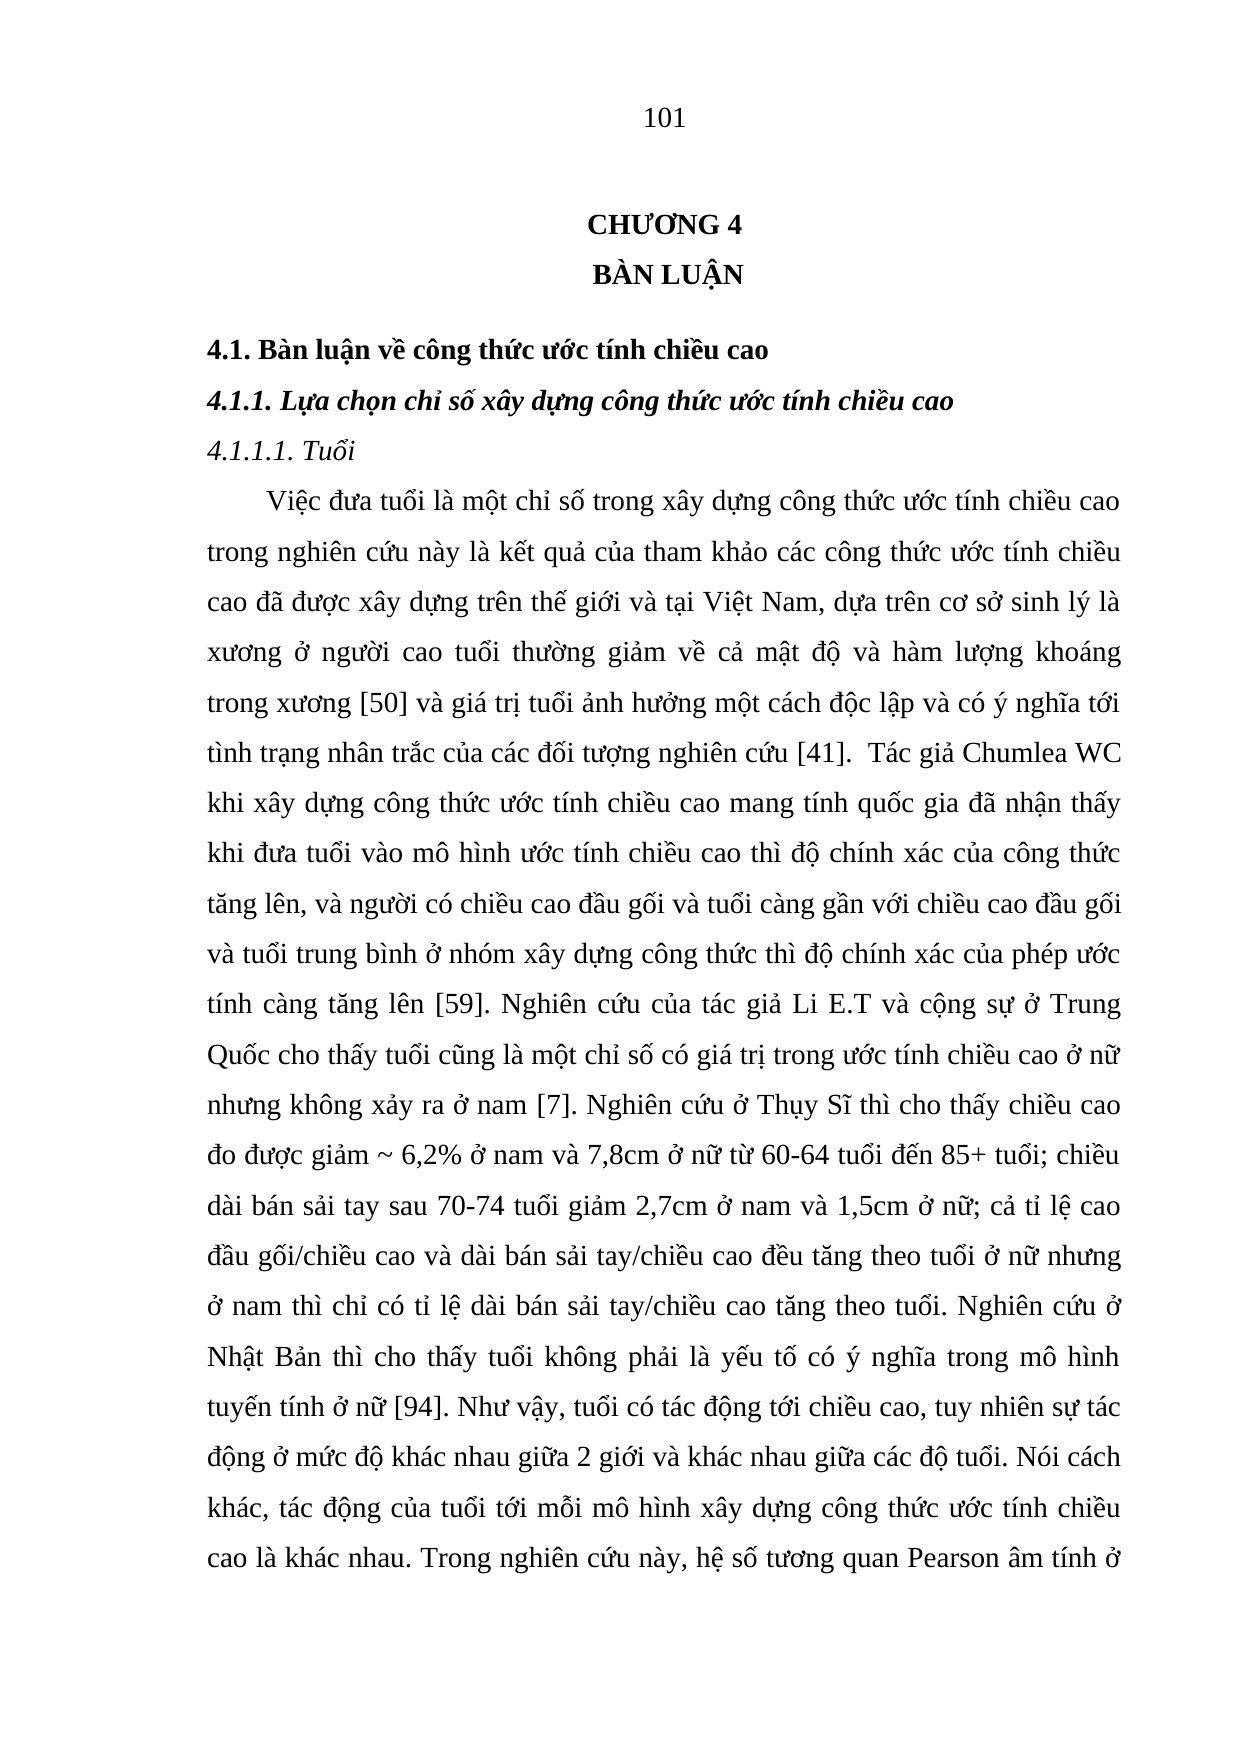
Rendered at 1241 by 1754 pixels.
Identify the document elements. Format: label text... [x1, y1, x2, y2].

text BÀN LUẬN [207, 257, 1122, 291]
text 4.1.1. Lựa chọn chỉ số xây dựng công thức ước tính chiều cao [207, 383, 1122, 416]
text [207, 483, 1122, 1573]
text CHƯƠNG 4 [207, 207, 1122, 240]
text 4.1.1.1. Tuổi [207, 433, 1122, 467]
text 4.1. Bàn luận về công thức ước tính chiều cao [207, 332, 1122, 366]
